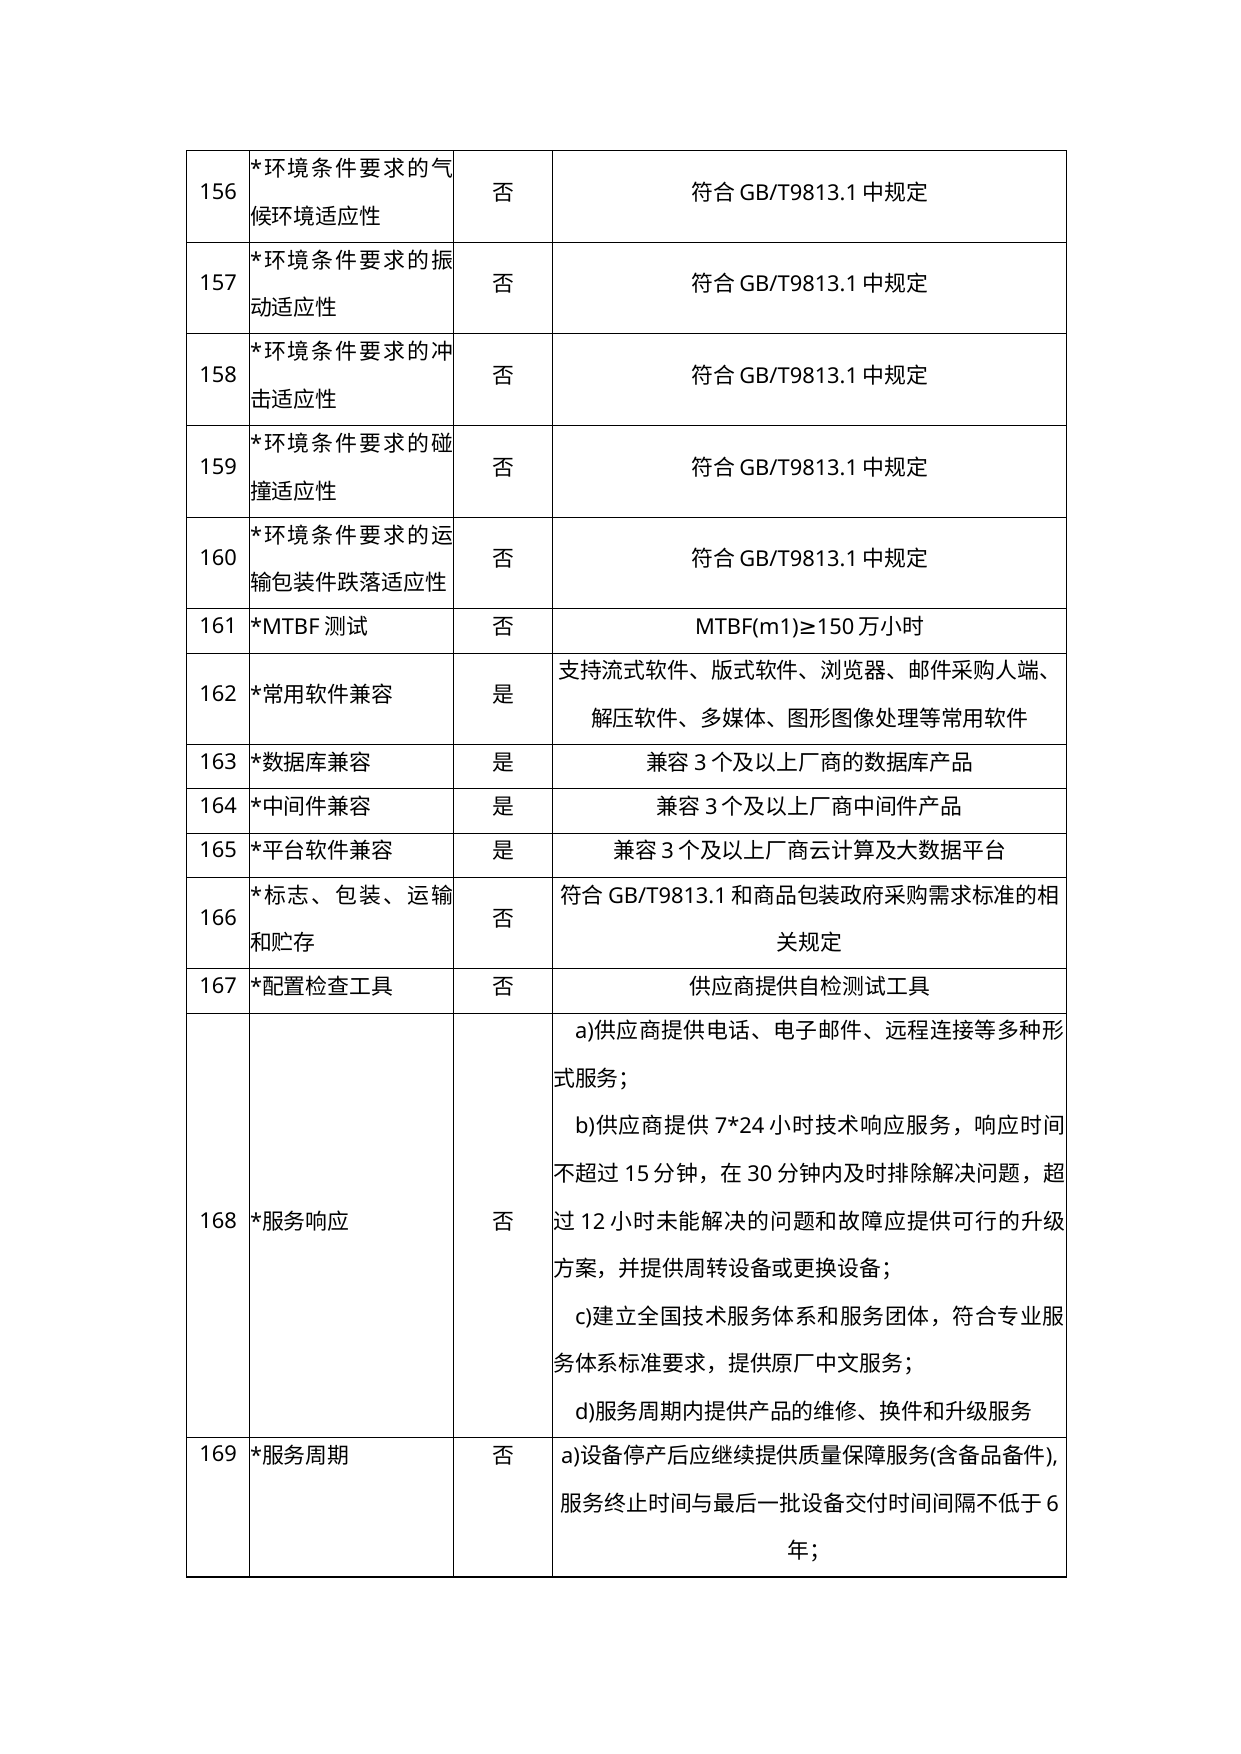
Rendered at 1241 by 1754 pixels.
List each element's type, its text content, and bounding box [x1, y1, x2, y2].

table_cell *数据库兼容 [250, 745, 453, 788]
table_cell 是 [454, 654, 552, 744]
table_cell a)供应商提供电话、电子邮件、远程连接等多种形式服务； b)供应商提供7*24小时技术响应服务，响应时间不超过15分钟，在30分钟内及时排除解决问题，超过12小时未能解决的问题和故障应提供可行的升级方案，并提供周转设备或更换设备； c)建立全国技术服务体系和服务团体，符合专业服务体系标准要求，提供原厂中文服务； d)服务周期内提供产品的维修、换件和升级服务 [553, 1014, 1066, 1437]
table_cell 兼容3个及以上厂商中间件产品 [553, 789, 1066, 832]
table_cell 否 [454, 609, 552, 652]
table_cell 157 [187, 243, 249, 333]
table_cell 否 [454, 1014, 552, 1437]
table_cell 否 [454, 334, 552, 425]
table_cell *中间件兼容 [250, 789, 453, 832]
table_cell 161 [187, 609, 249, 652]
table_cell 156 [187, 151, 249, 242]
table_cell 160 [187, 518, 249, 608]
table_cell *平台软件兼容 [250, 834, 453, 877]
table_cell 否 [454, 243, 552, 333]
table_cell 否 [454, 1438, 552, 1576]
table_cell 符合GB/T9813.1中规定 [553, 518, 1066, 608]
table_cell *常用软件兼容 [250, 654, 453, 744]
table_cell 是 [454, 745, 552, 788]
table_cell *环境条件要求的运输包装件跌落适应性 [250, 518, 453, 608]
table_cell 否 [454, 151, 552, 242]
table_cell *环境条件要求的气候环境适应性 [250, 151, 453, 242]
table_cell 符合GB/T9813.1和商品包装政府采购需求标准的相关规定 [553, 878, 1066, 968]
table_cell 165 [187, 834, 249, 877]
table_cell 兼容3个及以上厂商云计算及大数据平台 [553, 834, 1066, 877]
table_cell 符合GB/T9813.1中规定 [553, 243, 1066, 333]
table_cell *服务周期 [250, 1438, 453, 1576]
table_cell MTBF(m1)≥150万小时 [553, 609, 1066, 652]
table_cell 是 [454, 789, 552, 832]
table_cell 168 [187, 1014, 249, 1437]
table_cell 兼容3个及以上厂商的数据库产品 [553, 745, 1066, 788]
table_cell 符合GB/T9813.1中规定 [553, 151, 1066, 242]
table_cell 否 [454, 878, 552, 968]
table_cell *环境条件要求的碰撞适应性 [250, 426, 453, 517]
table_cell 符合GB/T9813.1中规定 [553, 426, 1066, 517]
table_cell *环境条件要求的振动适应性 [250, 243, 453, 333]
table_cell 是 [454, 834, 552, 877]
table_cell 符合GB/T9813.1中规定 [553, 334, 1066, 425]
table_cell 167 [187, 969, 249, 1012]
table_cell *服务响应 [250, 1014, 453, 1437]
table_cell *环境条件要求的冲击适应性 [250, 334, 453, 425]
table_cell 支持流式软件、版式软件、浏览器、邮件采购人端、解压软件、多媒体、图形图像处理等常用软件 [553, 654, 1066, 744]
table_cell *标志、包装、运输和贮存 [250, 878, 453, 968]
table_cell *配置检查工具 [250, 969, 453, 1012]
table_cell 供应商提供自检测试工具 [553, 969, 1066, 1012]
table_cell 否 [454, 518, 552, 608]
table_cell 否 [454, 969, 552, 1012]
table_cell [553, 1438, 1066, 1576]
table_cell 否 [454, 426, 552, 517]
table_cell 163 [187, 745, 249, 788]
table_cell 162 [187, 654, 249, 744]
table_cell 166 [187, 878, 249, 968]
table_cell 158 [187, 334, 249, 425]
table_cell *MTBF测试 [250, 609, 453, 652]
table_cell 159 [187, 426, 249, 517]
table_cell 169 [187, 1438, 249, 1576]
table_cell 164 [187, 789, 249, 832]
